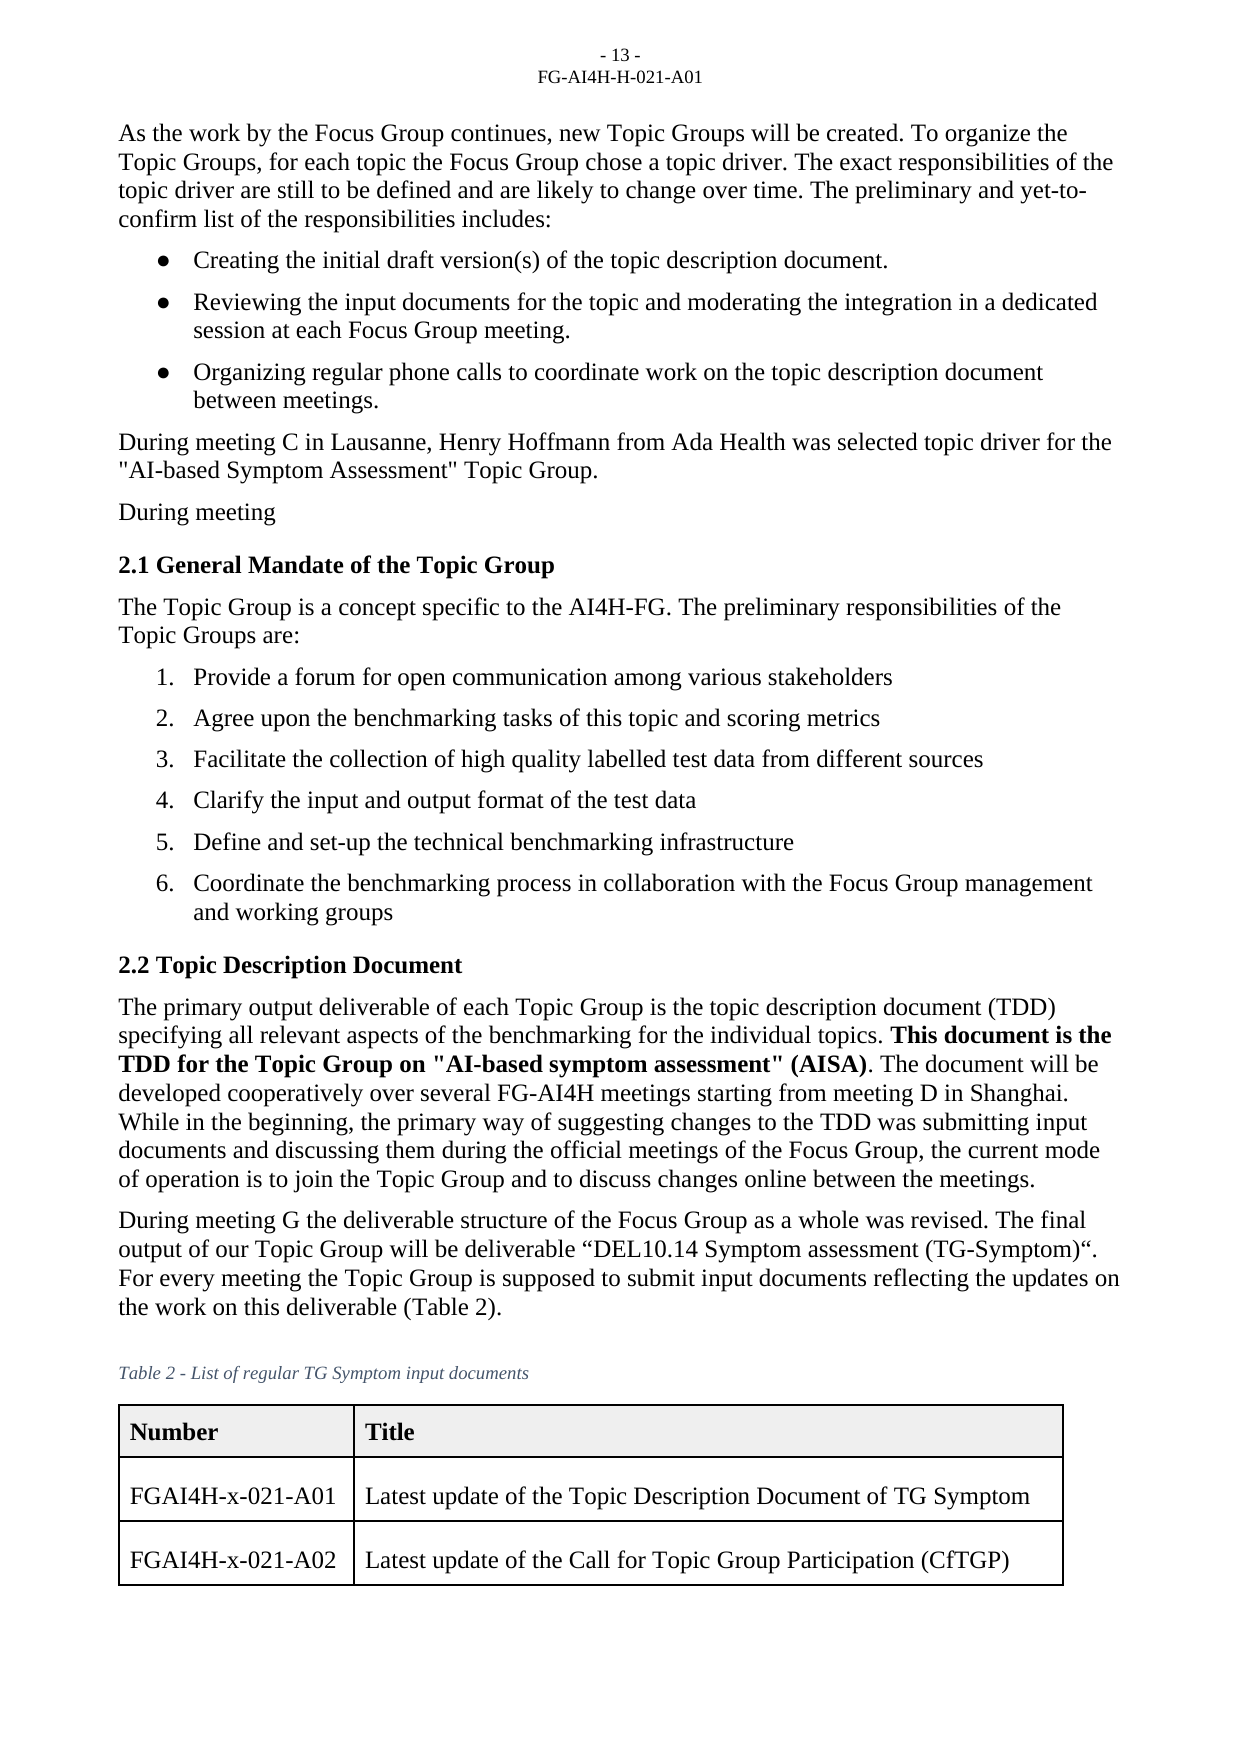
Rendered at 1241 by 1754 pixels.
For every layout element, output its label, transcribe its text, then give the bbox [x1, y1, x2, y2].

list Reviewing the input documents for the topic and moderating the integration in a dedicated session at each Focus Group meeting. [156, 287, 1122, 344]
text During meeting [118, 497, 1122, 526]
list Creating the initial draft version(s) of the topic description document. [156, 246, 1122, 274]
text The Topic Group is a concept specific to the AI4H-FG. The preliminary responsibilities of the Topic Groups are: [118, 592, 1122, 649]
text Table 2 - List of regular TG Symptom input documents [118, 1362, 1122, 1383]
list Clarify the input and output format of the test data [156, 786, 1122, 814]
list Organizing regular phone calls to coordinate work on the topic description document between meetings. [156, 357, 1122, 414]
table_cell Latest update of the Topic Description Document of TG Symptom [355, 1458, 1062, 1520]
list Facilitate the collection of high quality labelled test data from different sources [156, 744, 1122, 773]
table_cell FGAI4H-x-021-A01 [120, 1458, 353, 1520]
text During meeting C in Lausanne, Henry Hoffmann from Ada Health was selected topic driver for the "AI-based Symptom Assessment" Topic Group. [118, 427, 1122, 484]
table_header Number [120, 1406, 353, 1456]
text The primary output deliverable of each Topic Group is the topic description document (TDD) specifying all relevant aspects of the benchmarking for the individual topics. This document is the TDD for the Topic Group on "AI-based symptom assessment" (AISA). The document will be developed cooperatively over several FG-AI4H meetings starting from meeting D in Shanghai. While in the beginning, the primary way of suggesting changes to the TDD was submitting input documents and discussing them during the official meetings of the Focus Group, the current mode of operation is to join the Topic Group and to discuss changes online between the meetings. [118, 992, 1122, 1193]
list Provide a forum for open communication among various stakeholders [156, 662, 1122, 691]
text During meeting G the deliverable structure of the Focus Group as a whole was revised. The final output of our Topic Group will be deliverable “DEL10.14 Symptom assessment (TG-Symptom)“. For every meeting the Topic Group is supposed to submit input documents reflecting the updates on the work on this deliverable (Table 2). [118, 1206, 1122, 1321]
list Agree upon the benchmarking tasks of this topic and scoring metrics [156, 703, 1122, 732]
subtitle 2.2 Topic Description Document [118, 951, 1122, 979]
subtitle 2.1 General Mandate of the Topic Group [118, 551, 1122, 579]
table_cell Latest update of the Call for Topic Group Participation (CfTGP) [355, 1522, 1062, 1584]
table_cell FGAI4H-x-021-A02 [120, 1522, 353, 1584]
table_header Title [355, 1406, 1062, 1456]
list Coordinate the benchmarking process in collaboration with the Focus Group management and working groups [156, 868, 1122, 926]
list Define and set-up the technical benchmarking infrastructure [156, 827, 1122, 856]
text As the work by the Focus Group continues, new Topic Groups will be created. To organize the Topic Groups, for each topic the Focus Group chose a topic driver. The exact responsibilities of the topic driver are still to be defined and are likely to change over time. The preliminary and yet-to-confirm list of the responsibilities includes: [118, 118, 1122, 233]
